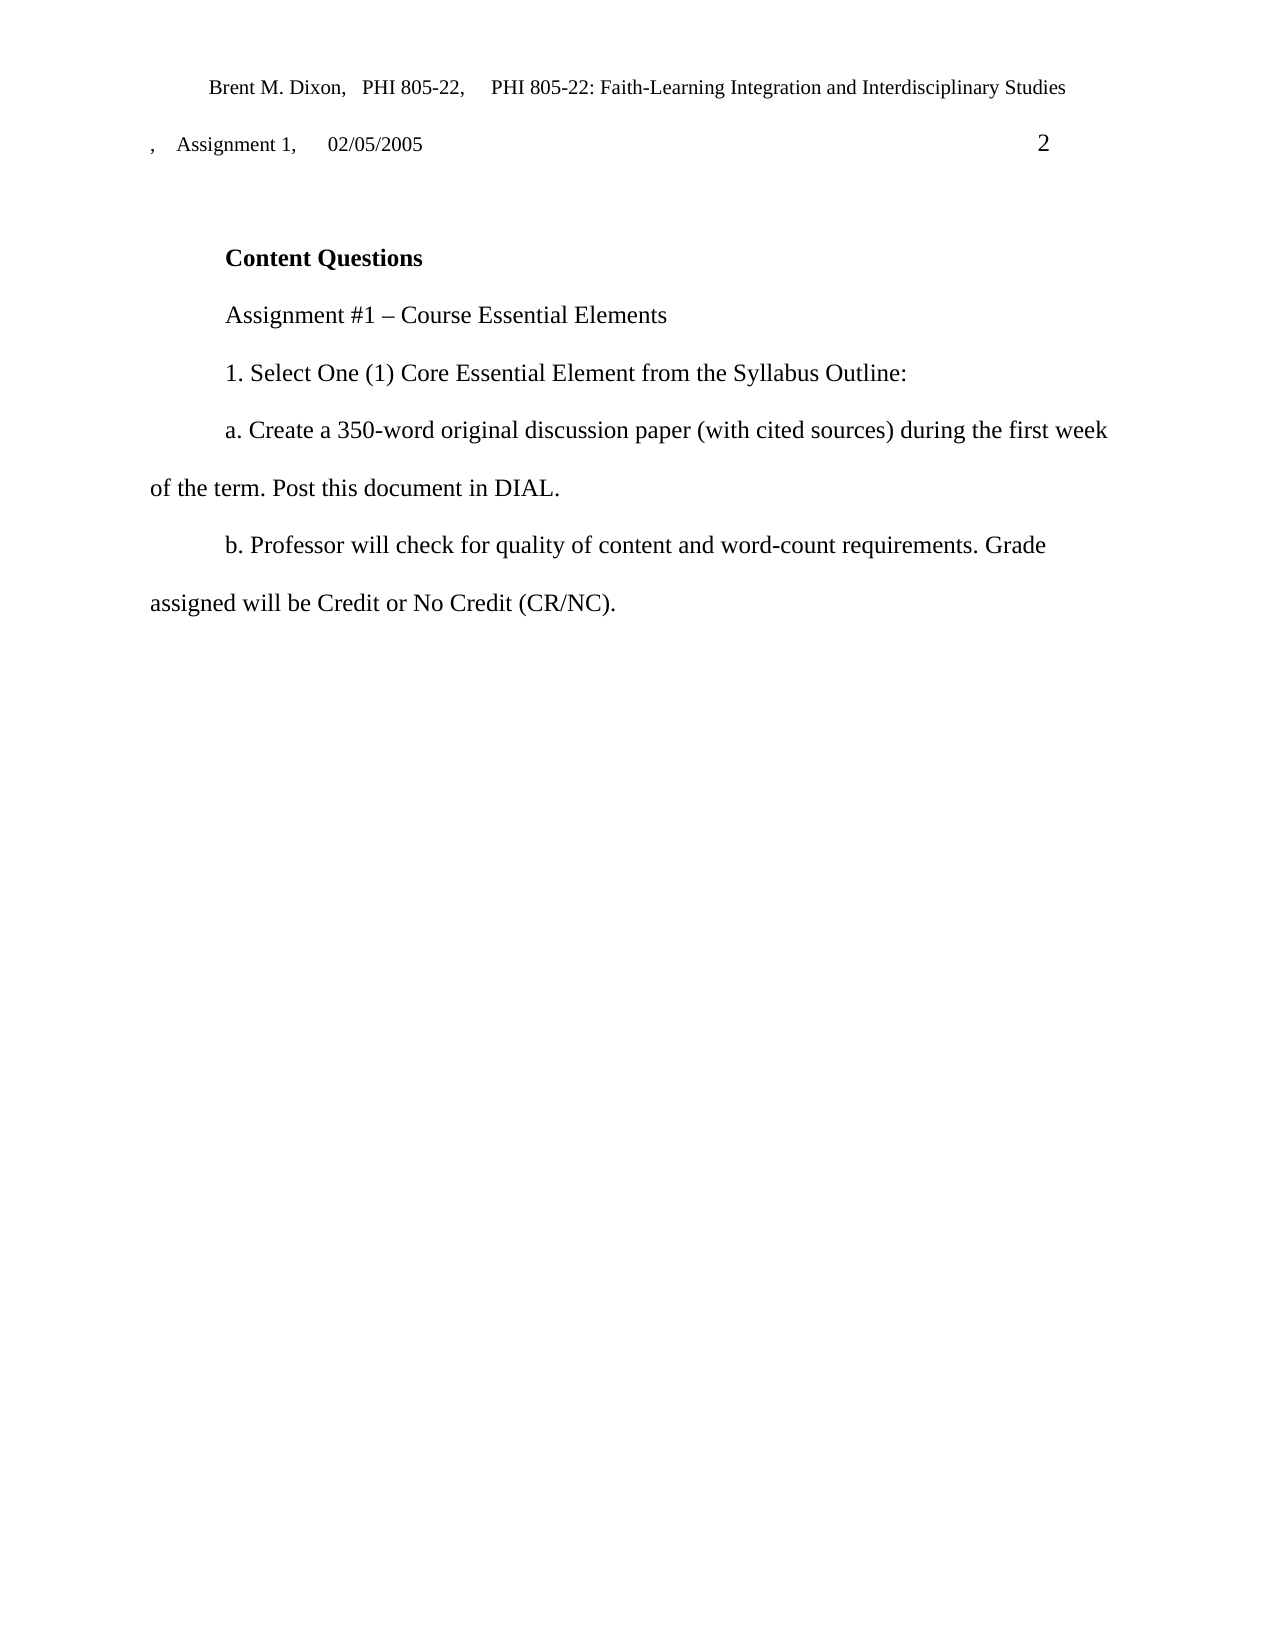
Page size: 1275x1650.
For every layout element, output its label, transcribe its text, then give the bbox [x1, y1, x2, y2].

text 1. Select One (1) Core Essential Element from the Syllabus Outline: [150, 358, 1125, 386]
text a. Create a 350-word original discussion paper (with cited sources) during the first week of the term. Post this document in DIAL. [150, 415, 1125, 501]
text Content Questions [150, 243, 1125, 271]
text b. Professor will check for quality of content and word-count requirements. Grade assigned will be Credit or No Credit (CR/NC). [150, 530, 1125, 616]
text Assignment #1 – Course Essential Elements [150, 300, 1125, 329]
